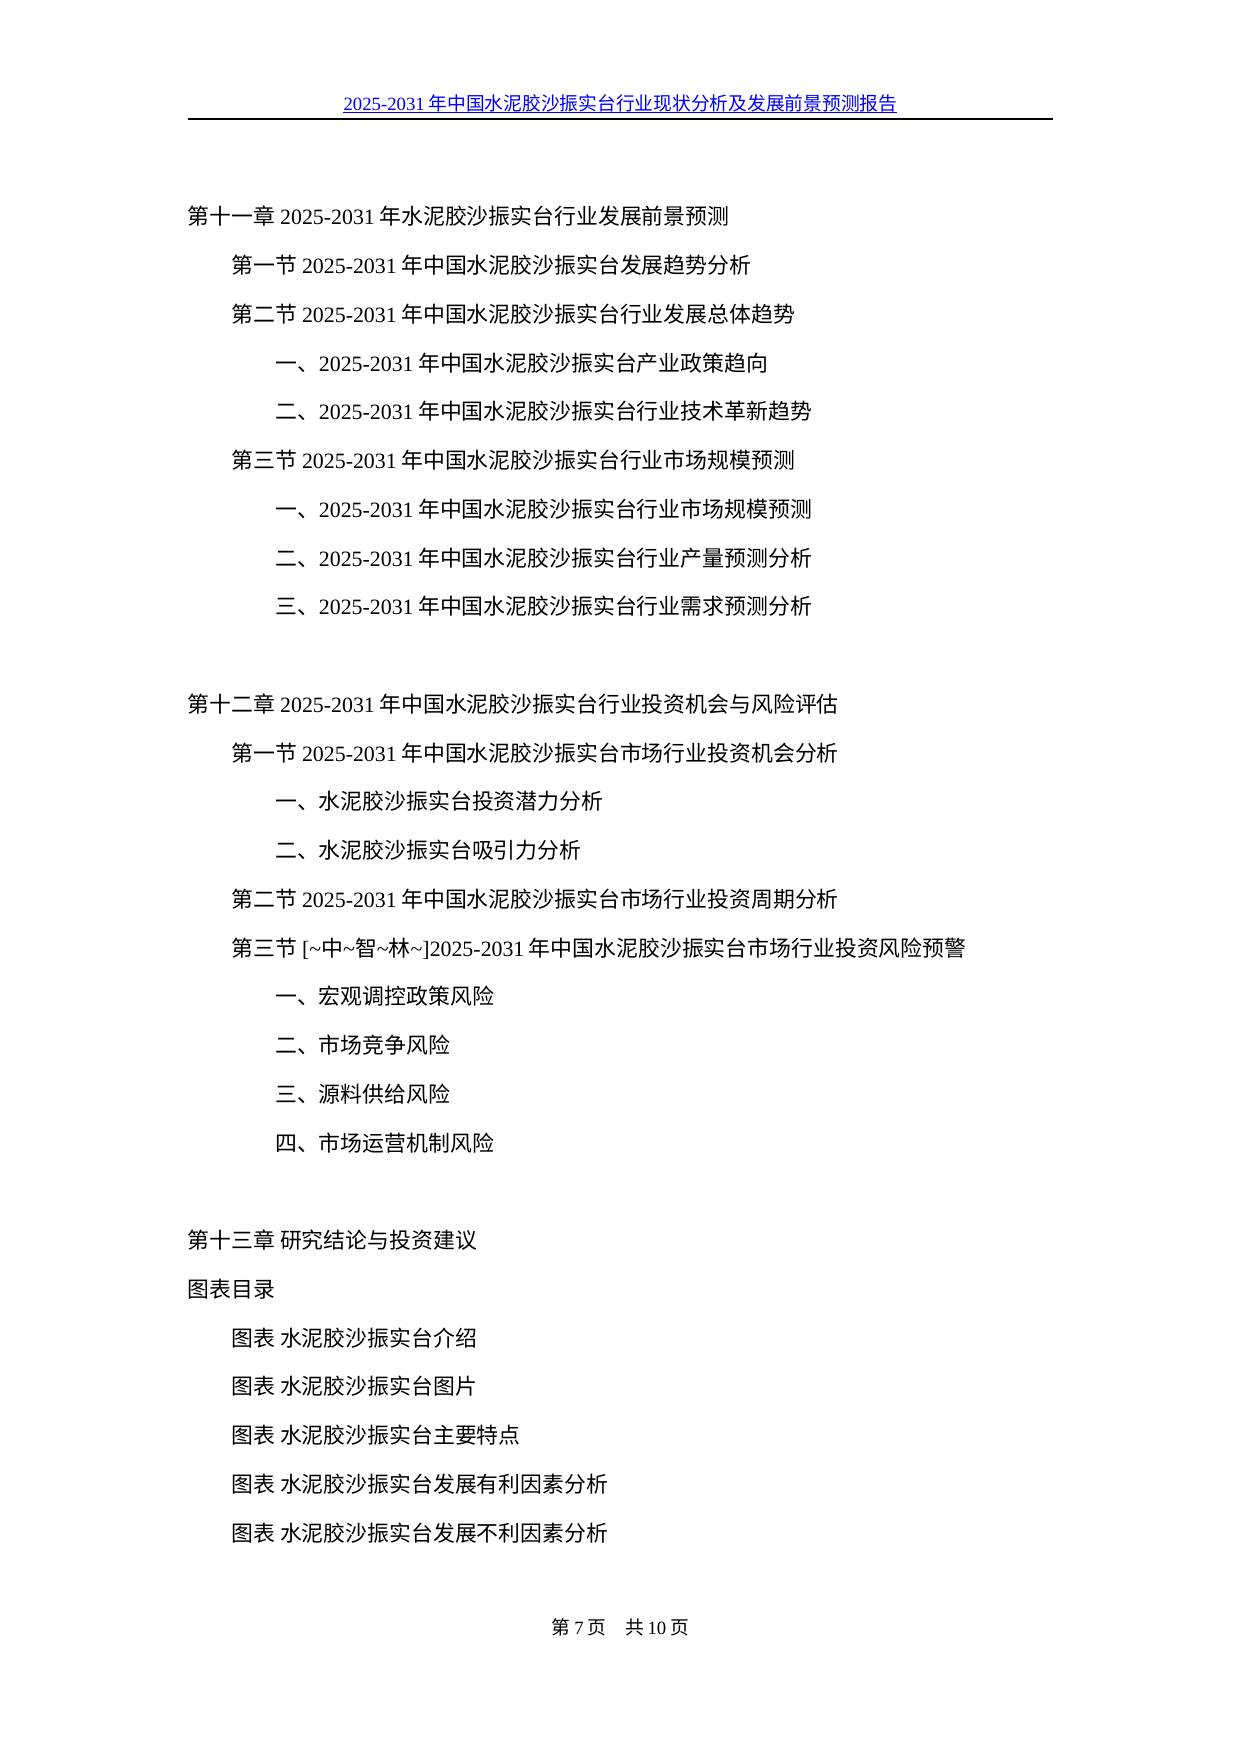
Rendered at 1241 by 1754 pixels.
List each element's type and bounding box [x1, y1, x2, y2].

text [187, 150, 1053, 1548]
